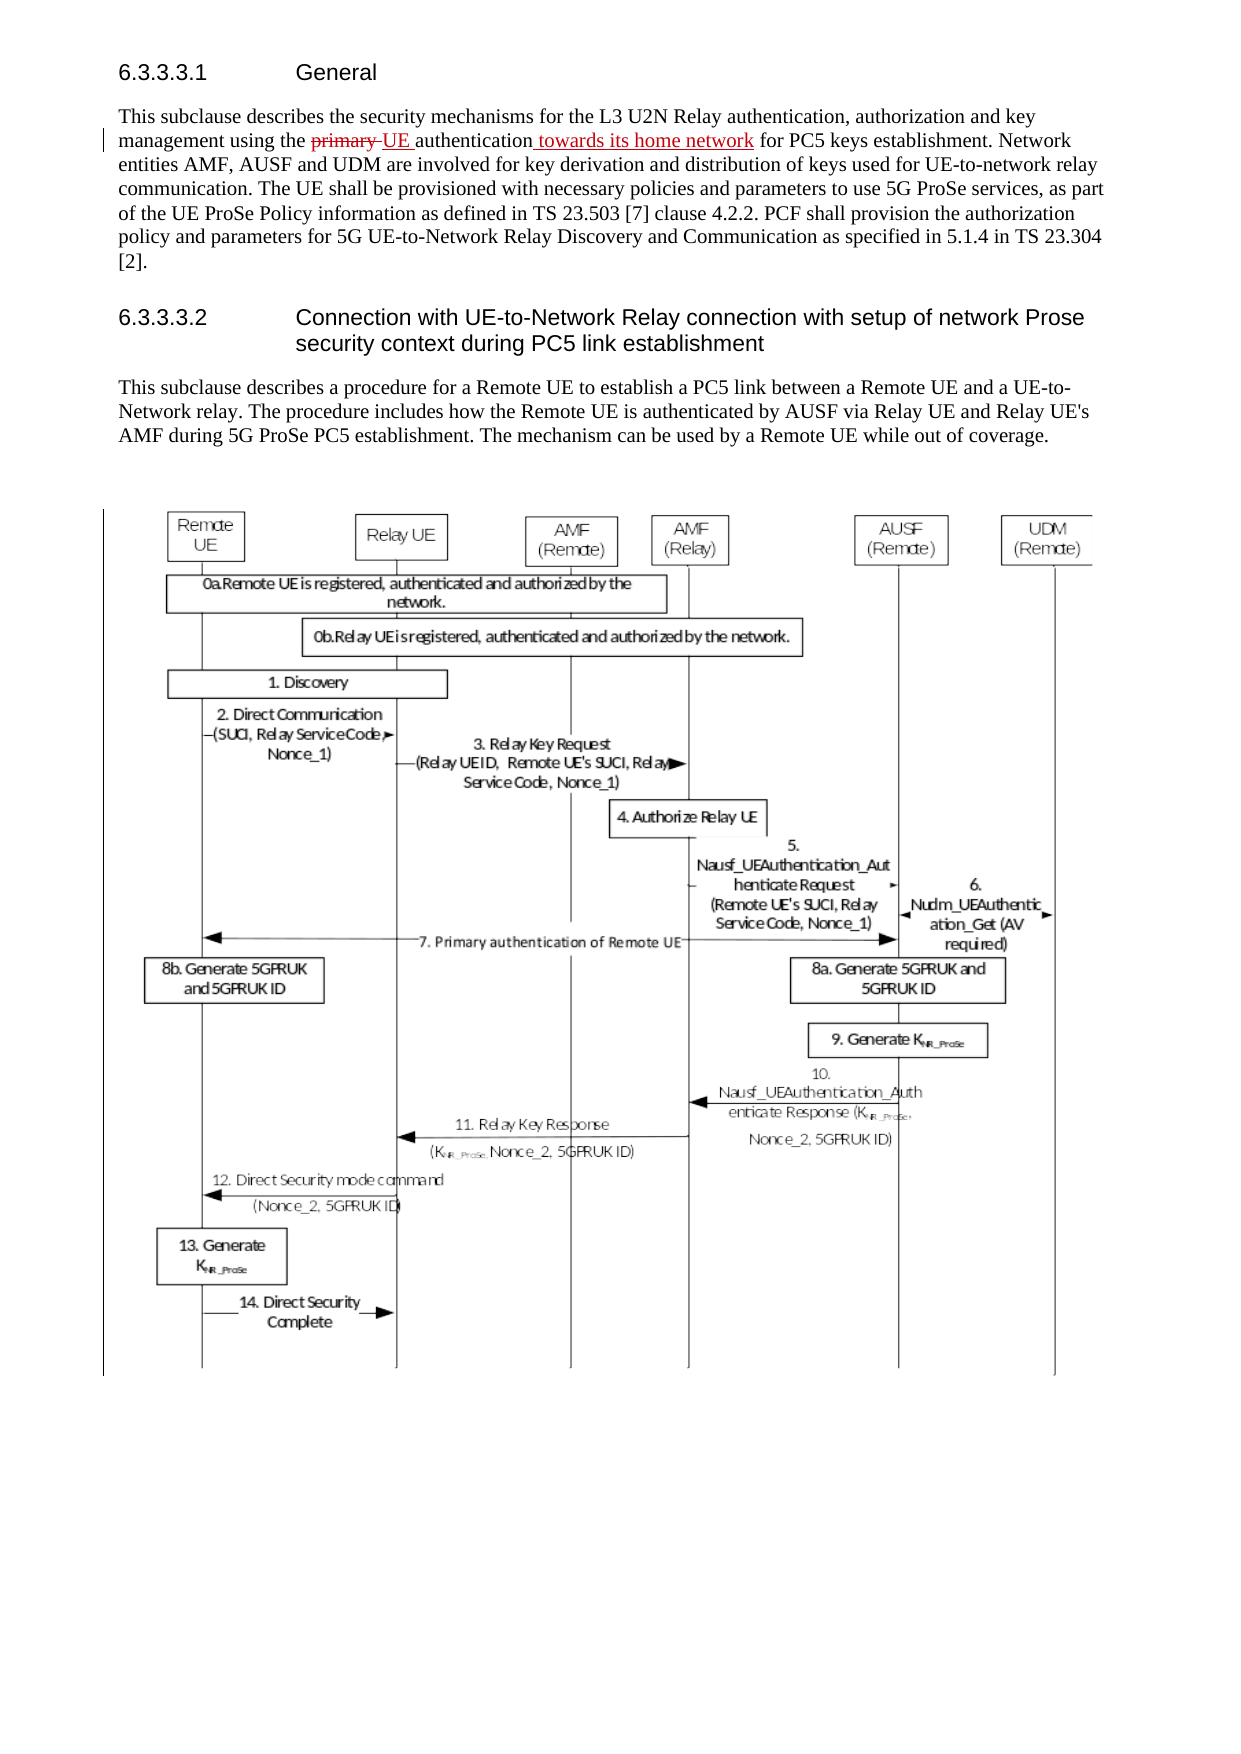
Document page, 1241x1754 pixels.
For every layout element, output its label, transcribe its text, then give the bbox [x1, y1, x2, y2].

text This subclause describes a procedure for a Remote UE to establish a PC5 link between a Remote UE and a UE-to-Network relay. The procedure includes how the Remote UE is authenticated by AUSF via Relay UE and Relay UE's AMF during 5G ProSe PC5 establishment. The mechanism can be used by a Remote UE while out of coverage. [118, 375, 1122, 447]
subtitle 6.3.3.3.2 Connection with UE-to-Network Relay connection with setup of network Prose security context during PC5 link establishment [118, 304, 1122, 357]
text This subclause describes the security mechanisms for the L3 U2N Relay authentication, authorization and key management using the authentication for PC5 keys establishment. Network entities AMF, AUSF and UDM are involved for key derivation and distribution of keys used for UE-to-network relay communication. The UE shall be provisioned with necessary policies and parameters to use 5G ProSe services, as part of the UE ProSe Policy information as defined in TS 23.503 [7] clause 4.2.2. PCF shall provision the authorization policy and parameters for 5G UE-to-Network Relay Discovery and Communication as specified in 5.1.4 in TS 23.304 [2]. [118, 104, 1122, 273]
subtitle 6.3.3.3.1 General [118, 59, 1122, 85]
